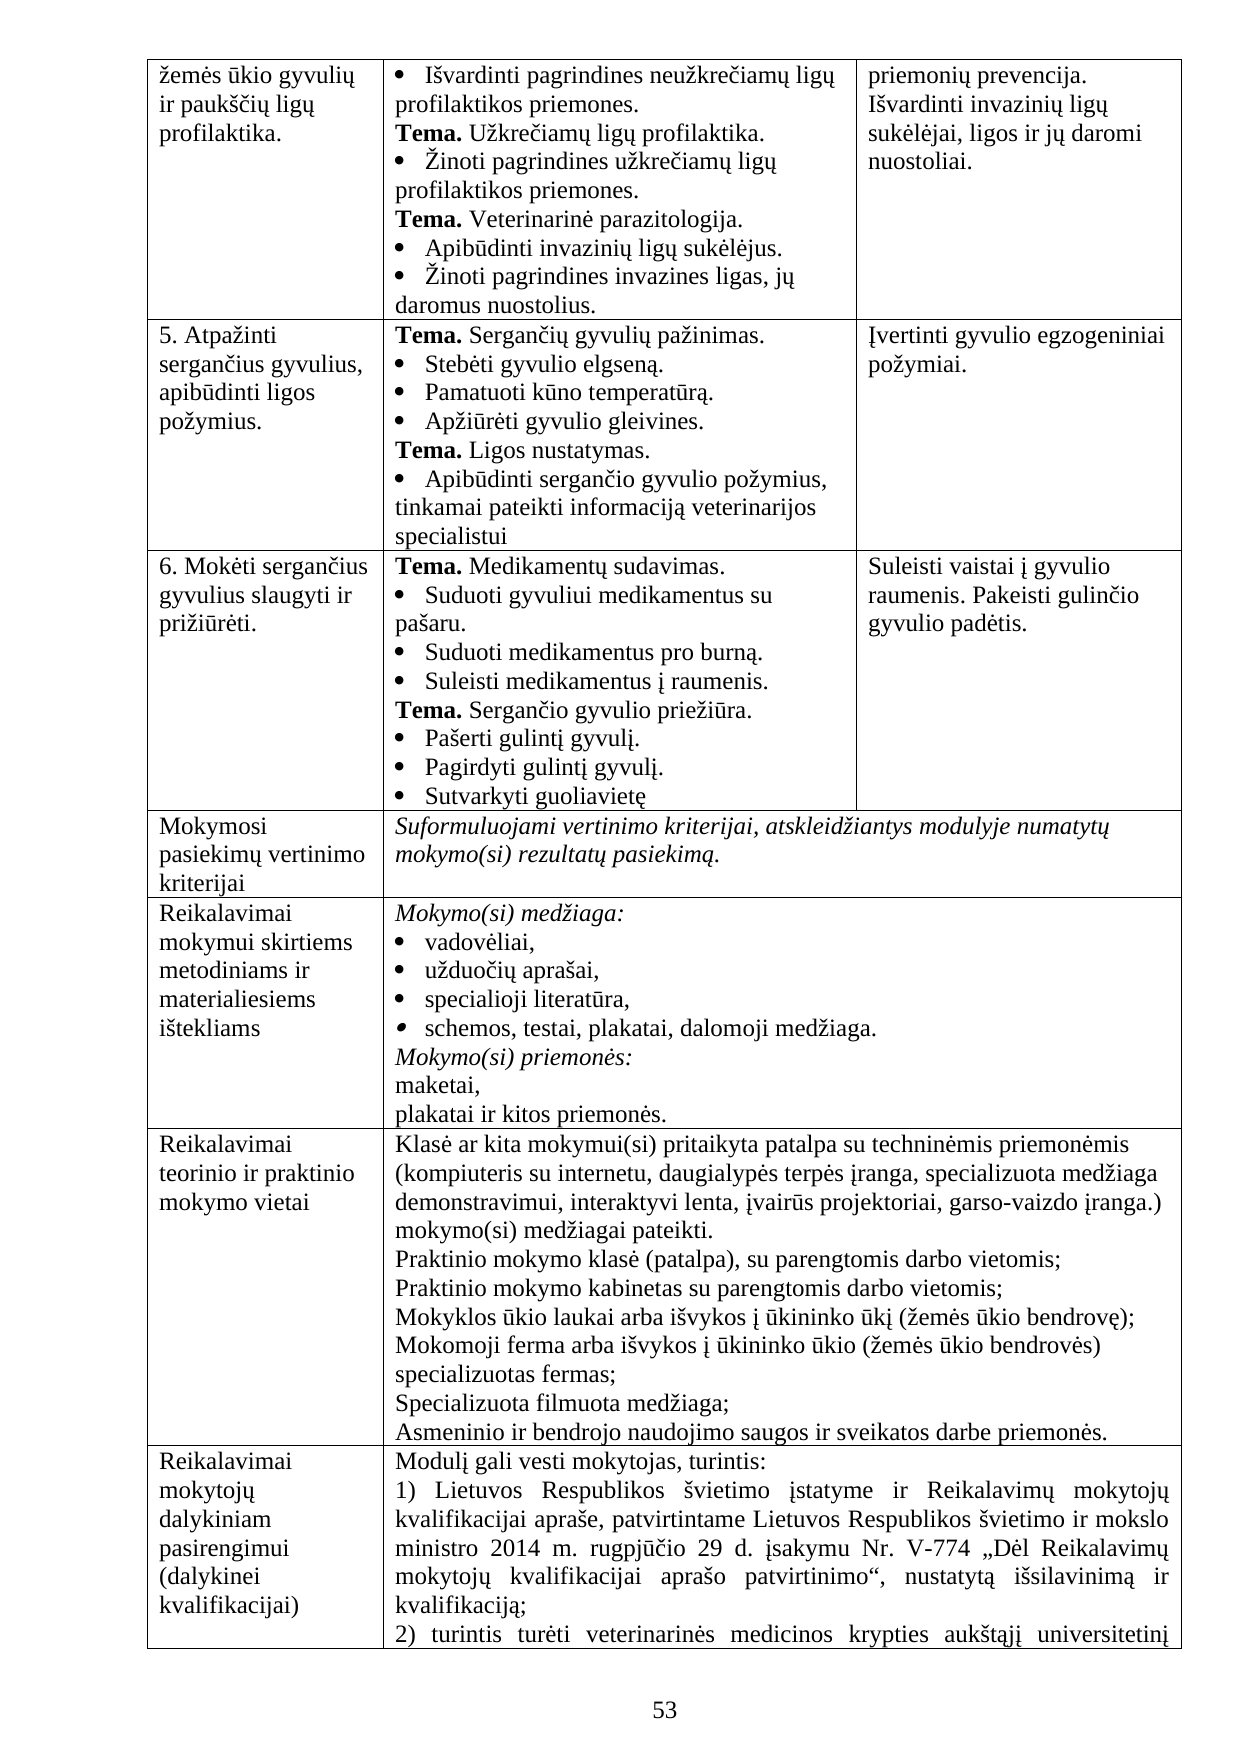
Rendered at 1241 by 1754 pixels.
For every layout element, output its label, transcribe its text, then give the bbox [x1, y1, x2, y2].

table_cell Reikalavimai mokymui skirtiems metodiniams ir materialiesiems ištekliams [148, 898, 383, 1128]
table_cell Reikalavimai teorinio ir praktinio mokymo vietai [148, 1129, 383, 1445]
table_cell Suleisti vaistai į gyvulio raumenis. Pakeisti gulinčio gyvulio padėtis. [857, 551, 1181, 810]
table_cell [857, 60, 1181, 319]
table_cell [148, 1446, 383, 1648]
table_cell Tema. Sergančių gyvulių pažinimas. Stebėti gyvulio elgseną. Pamatuoti kūno temperatūrą. Apžiūrėti gyvulio gleivines. Tema. Ligos nustatymas. Apibūdinti sergančio gyvulio požymius, tinkamai pateikti informaciją veterinarijos specialistui [384, 320, 856, 550]
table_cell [148, 60, 383, 319]
table_cell Įvertinti gyvulio egzogeniniai požymiai. [857, 320, 1181, 550]
table_cell Suformuluojami vertinimo kriterijai, atskleidžiantys modulyje numatytų mokymo(si) rezultatų pasiekimą. [384, 811, 1181, 897]
table_cell 6. Mokėti sergančius gyvulius slaugyti ir prižiūrėti. [148, 551, 383, 810]
table_cell Tema. Medikamentų sudavimas. Suduoti gyvuliui medikamentus su pašaru. Suduoti medikamentus pro burną. Suleisti medikamentus į raumenis. Tema. Sergančio gyvulio priežiūra. Pašerti gulintį gyvulį. Pagirdyti gulintį gyvulį. Sutvarkyti guoliavietę [384, 551, 856, 810]
table_cell Klasė ar kita mokymui(si) pritaikyta patalpa su techninėmis priemonėmis (kompiuteris su internetu, daugialypės terpės įranga, specializuota medžiaga demonstravimui, interaktyvi lenta, įvairūs projektoriai, garso-vaizdo įranga.) mokymo(si) medžiagai pateikti. Praktinio mokymo klasė (patalpa), su parengtomis darbo vietomis; Praktinio mokymo kabinetas su parengtomis darbo vietomis; Mokyklos ūkio laukai arba išvykos į ūkininko ūkį (žemės ūkio bendrovę); Mokomoji ferma arba išvykos į ūkininko ūkio (žemės ūkio bendrovės) specializuotas fermas; Specializuota filmuota medžiaga; Asmeninio ir bendrojo naudojimo saugos ir sveikatos darbe priemonės. [384, 1129, 1181, 1445]
table_cell 5. Atpažinti sergančius gyvulius, apibūdinti ligos požymius. [148, 320, 383, 550]
table_cell Mokymo(si) medžiaga: vadovėliai, užduočių aprašai, specialioji literatūra, schemos, testai, plakatai, dalomoji medžiaga. Mokymo(si) priemonės: maketai, plakatai ir kitos priemonės. [384, 898, 1181, 1128]
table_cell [384, 60, 856, 319]
table_cell Mokymosi pasiekimų vertinimo kriterijai [148, 811, 383, 897]
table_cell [384, 1446, 1181, 1648]
